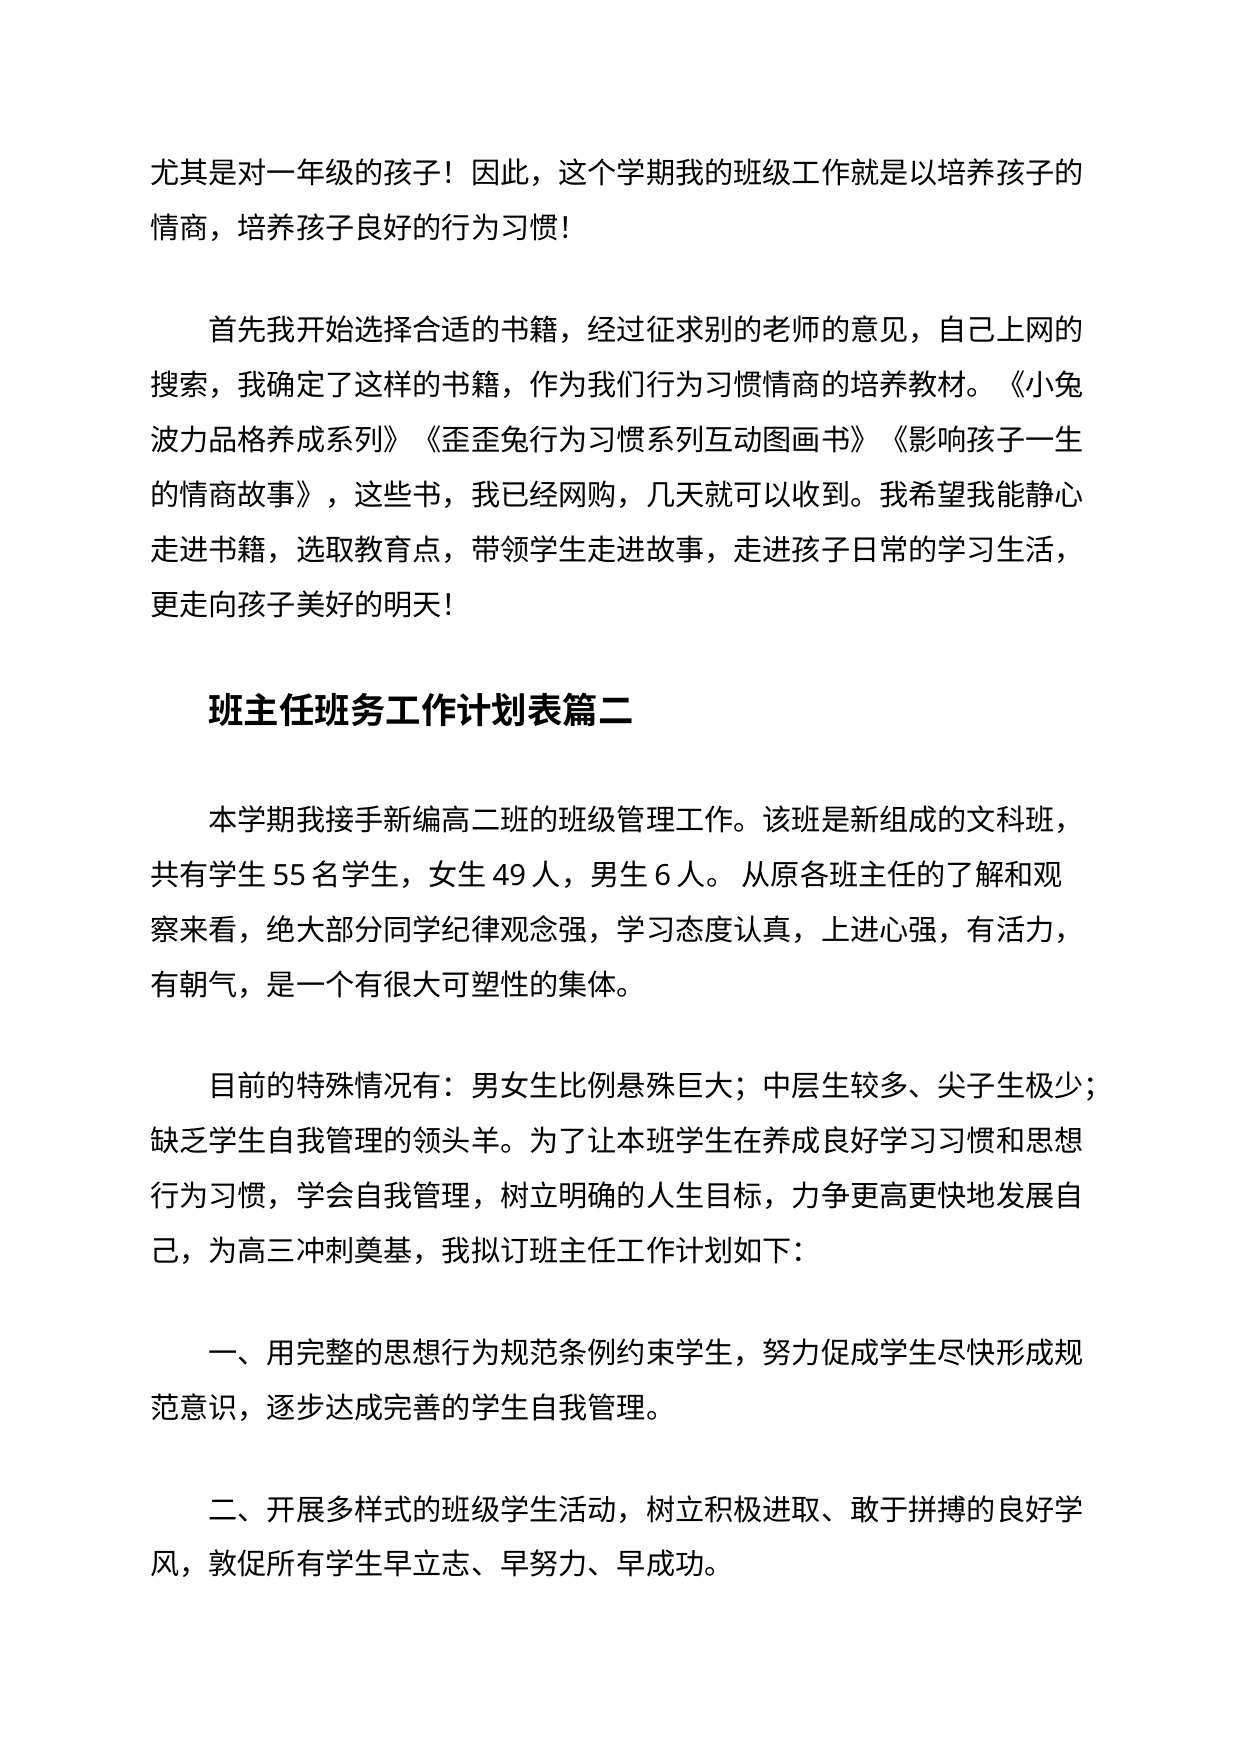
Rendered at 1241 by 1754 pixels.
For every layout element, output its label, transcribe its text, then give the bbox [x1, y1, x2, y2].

text 本学期我接手新编高二班的班级管理工作。该班是新组成的文科班，共有学生55名学生，女生49人，男生6人。 从原各班主任的了解和观察来看，绝大部分同学纪律观念强，学习态度认真，上进心强，有活力，有朝气，是一个有很大可塑性的集体。 [150, 796, 1090, 1003]
text 二、开展多样式的班级学生活动，树立积极进取、敢于拼搏的良好学风，敦促所有学生早立志、早努力、早成功。 [150, 1486, 1090, 1583]
text 目前的特殊情况有：男女生比例悬殊巨大；中层生较多、尖子生极少；缺乏学生自我管理的领头羊。为了让本班学生在养成良好学习习惯和思想行为习惯，学会自我管理，树立明确的人生目标，力争更高更快地发展自己，为高三冲刺奠基，我拟订班主任工作计划如下： [150, 1063, 1090, 1270]
text 班主任班务工作计划表篇二 [150, 683, 1090, 734]
text 一、用完整的思想行为规范条例约束学生，努力促成学生尽快形成规范意识，逐步达成完善的学生自我管理。 [150, 1329, 1090, 1427]
text 首先我开始选择合适的书籍，经过征求别的老师的意见，自己上网的搜索，我确定了这样的书籍，作为我们行为习惯情商的培养教材。《小兔波力品格养成系列》《歪歪兔行为习惯系列互动图画书》《影响孩子一生的情商故事》，这些书，我已经网购，几天就可以收到。我希望我能静心走进书籍，选取教育点，带领学生走进故事，走进孩子日常的学习生活，更走向孩子美好的明天！ [150, 307, 1090, 623]
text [150, 150, 1090, 247]
